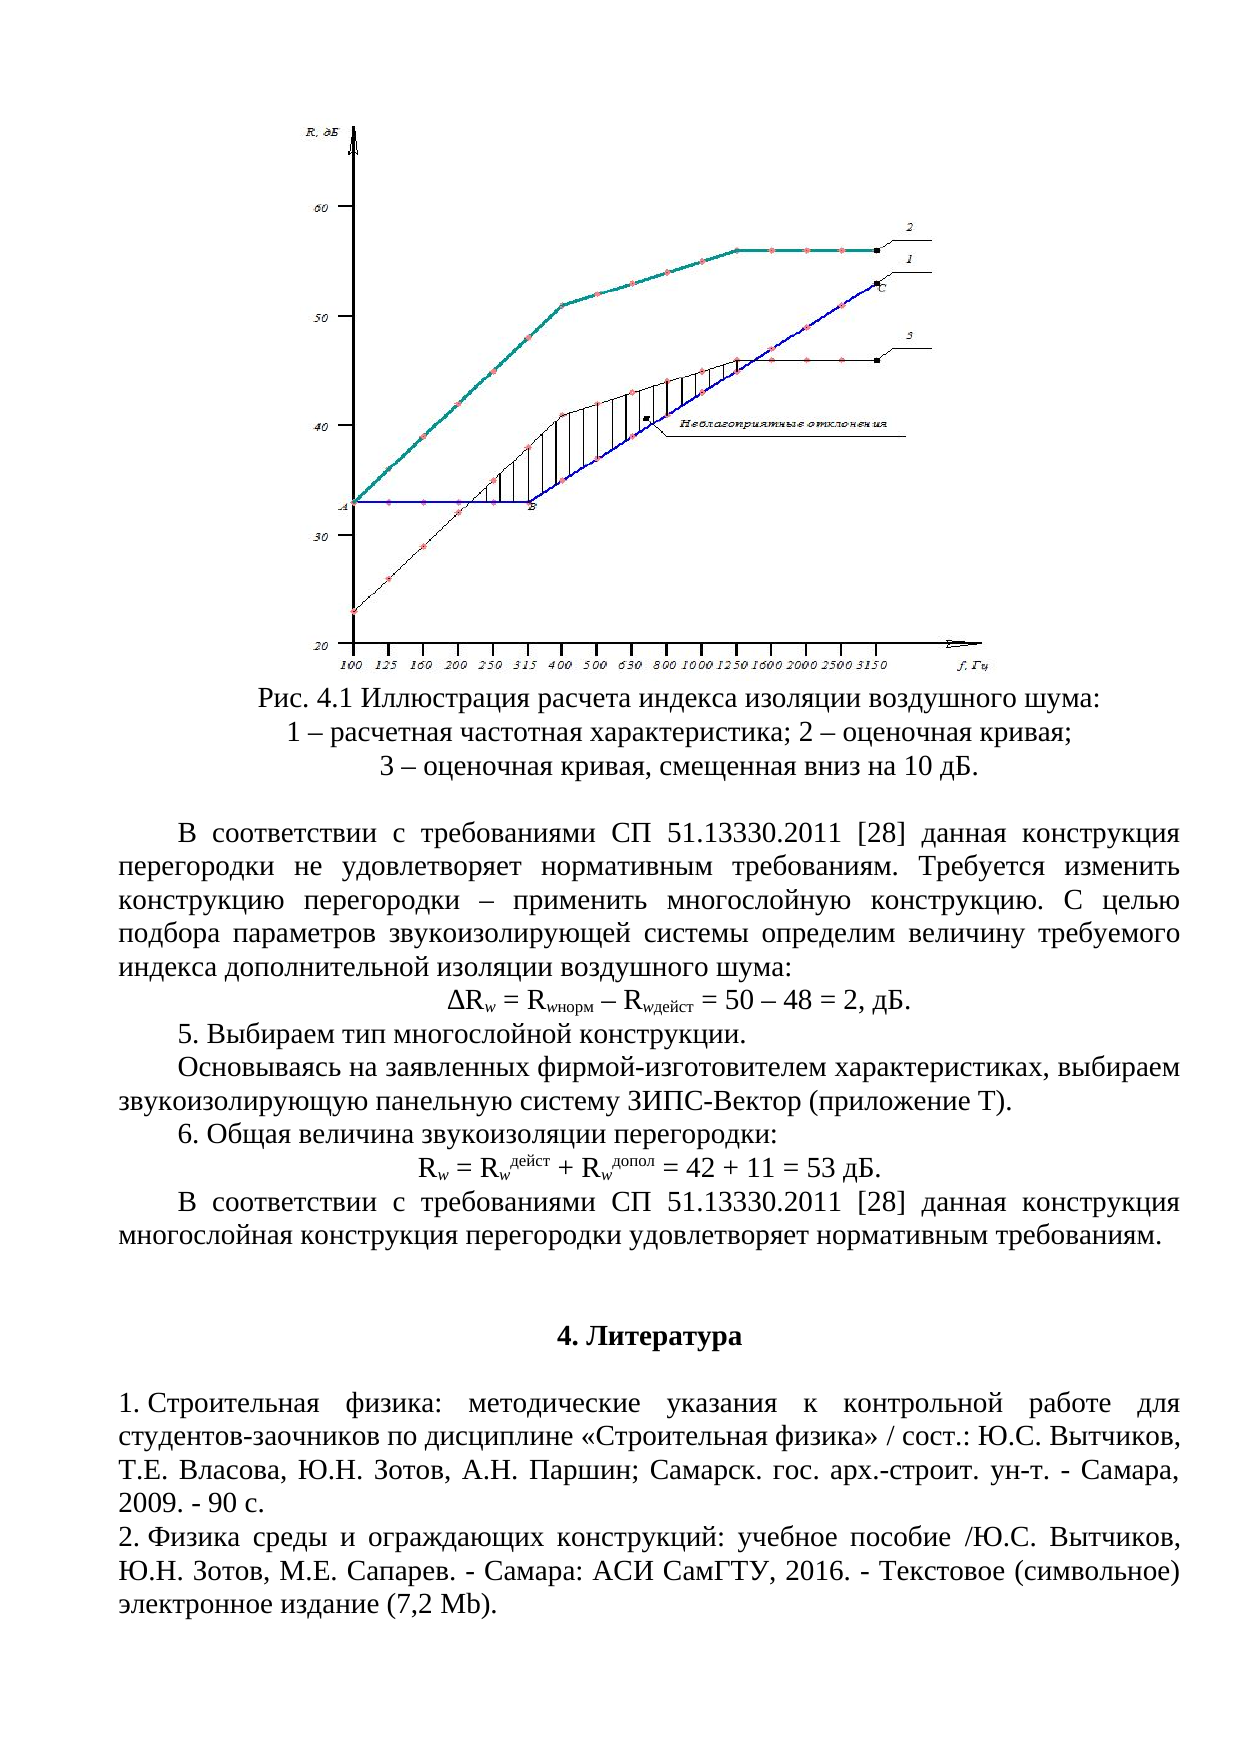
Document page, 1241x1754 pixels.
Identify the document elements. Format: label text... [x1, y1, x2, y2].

text 5. Выбираем тип многослойной конструкции. [118, 1016, 1181, 1049]
text Рис. 4.1 Иллюстрация расчета индекса изоляции воздушного шума: [118, 681, 1181, 714]
text 6. Общая величина звукоизоляции перегородки: [118, 1117, 1181, 1150]
list Литература [118, 1318, 1181, 1351]
text 3 – оценочная кривая, смещенная вниз на 10 дБ. [118, 748, 1181, 781]
list Физика среды и ограждающих конструкций: учебное пособие /Ю.С. Вытчиков, Ю.Н. Зотов, М.Е. Сапарев. - Самара: АСИ СамГТУ, 2016. - Текстовое (символьное) электронное издание (7,2 Mb). [118, 1519, 1181, 1620]
text В соответствии с требованиями СП 51.13330.2011 [28] данная конструкция многослойная конструкция перегородки удовлетворяет нормативным требованиям. [118, 1184, 1181, 1251]
text Rw = Rwдейст + Rwдопол = 42 + 11 = 53 дБ. [118, 1150, 1181, 1184]
text В соответствии с требованиями СП 51.13330.2011 [28] данная конструкция перегородки не удовлетворяет нормативным требованиям. Требуется изменить конструкцию перегородки – применить многослойную конструкцию. С целью подбора параметров звукоизолирующей системы определим величину требуемого индекса дополнительной изоляции воздушного шума: [118, 815, 1181, 982]
text Основываясь на заявленных фирмой-изготовителем характеристиках, выбираем звукоизолирующую панельную систему ЗИПС-Вектор (приложение Т). [118, 1049, 1181, 1117]
text 1 – расчетная частотная характеристика; 2 – оценочная кривая; [118, 714, 1181, 748]
text ∆Rw = Rwнорм – Rwдейст = 50 – 48 = 2, дБ. [118, 982, 1181, 1016]
picture [299, 118, 1000, 681]
list Строительная физика: методические указания к контрольной работе для студентов-заочников по дисциплине «Строительная физика» / сост.: Ю.С. Вытчиков, Т.Е. Власова, Ю.Н. Зотов, А.Н. Паршин; Самарск. гос. арх.-строит. ун-т. - Самара, 2009. - 90 с. [118, 1385, 1181, 1519]
